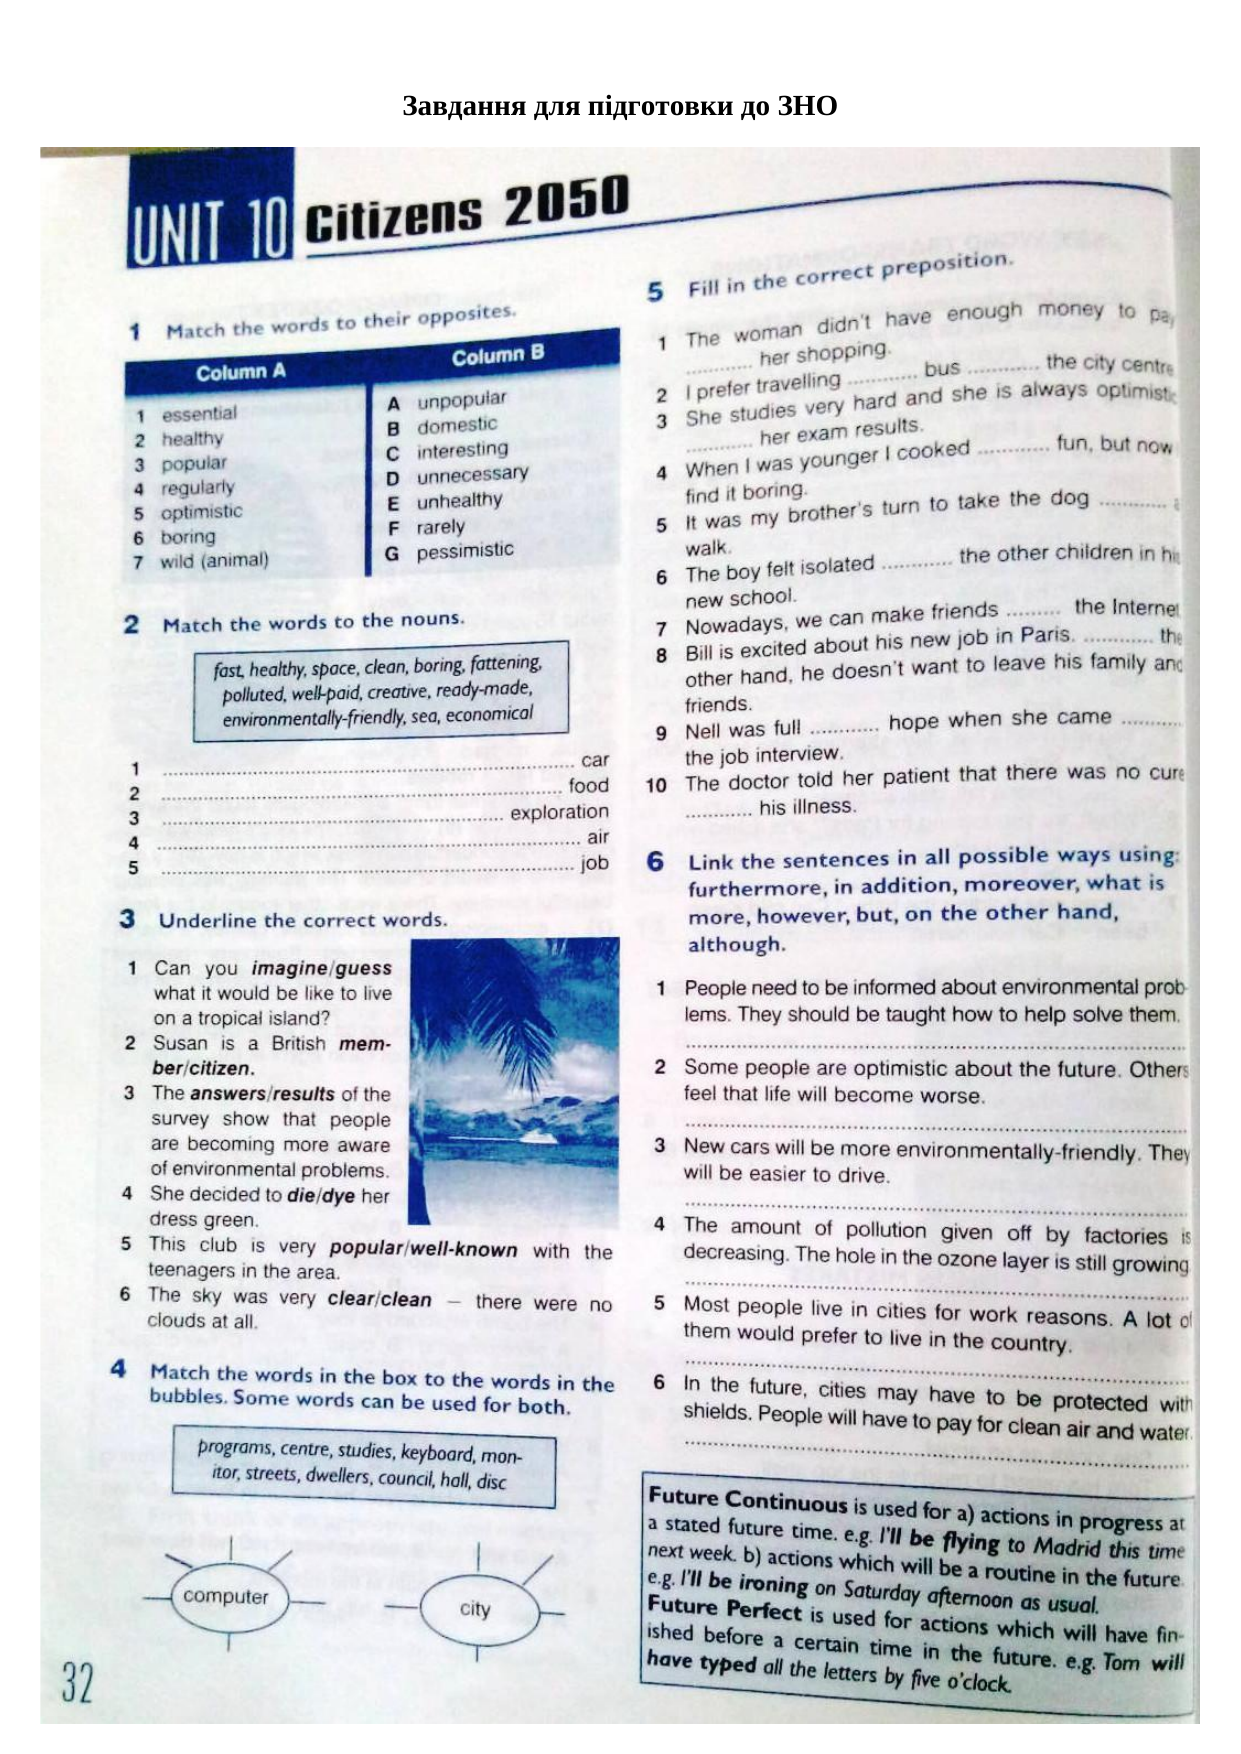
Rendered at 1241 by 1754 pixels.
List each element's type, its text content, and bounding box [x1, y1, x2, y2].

text Завдання для підготовки до ЗНО [29, 88, 1211, 122]
picture [40, 147, 1200, 1724]
